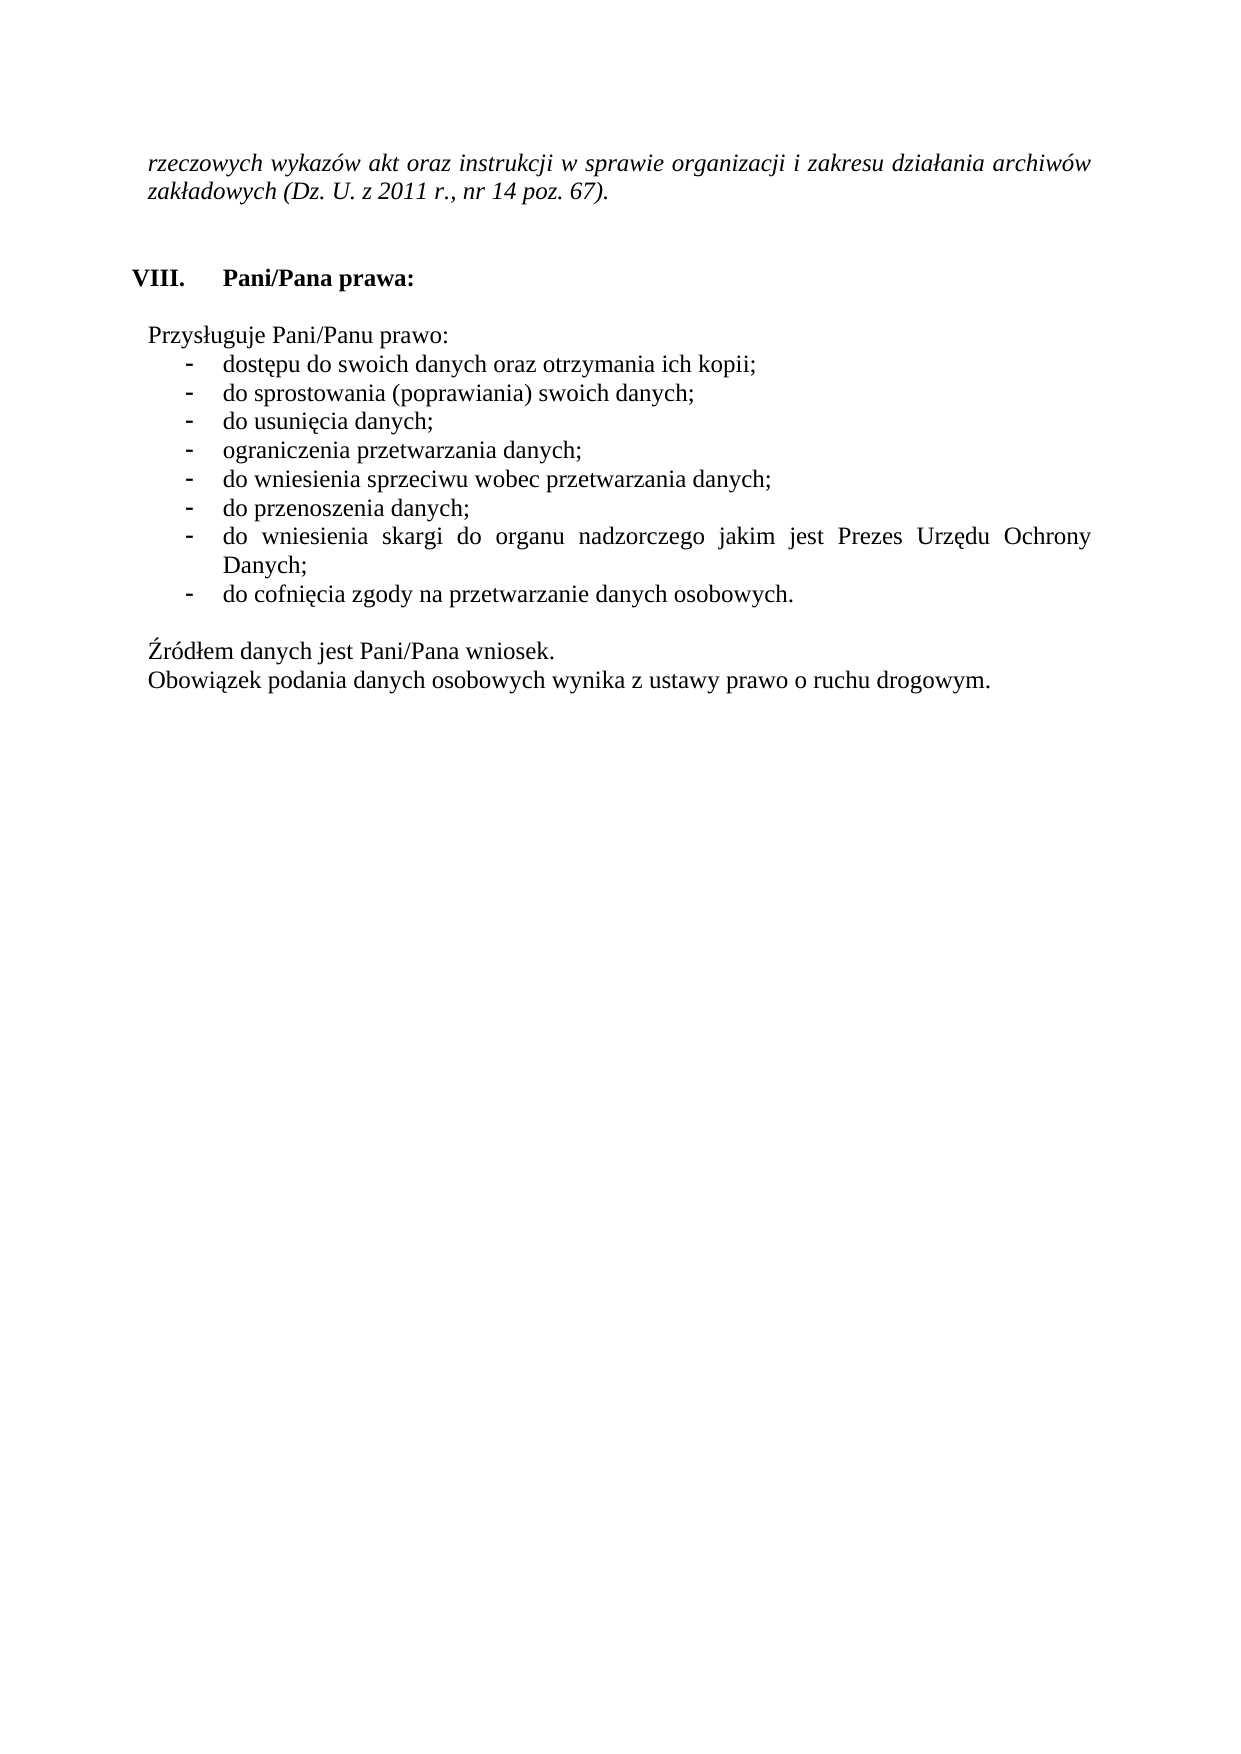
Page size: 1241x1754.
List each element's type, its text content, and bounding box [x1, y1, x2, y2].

list do sprostowania (poprawiania) swoich danych; [185, 378, 1093, 406]
list ograniczenia przetwarzania danych; [185, 435, 1093, 464]
list do wniesienia skargi do organu nadzorczego jakim jest Prezes Urzędu Ochrony Danych; [185, 521, 1093, 579]
text Przysługuje Pani/Panu prawo: [148, 320, 1093, 349]
list dostępu do swoich danych oraz otrzymania ich kopii; [185, 349, 1093, 378]
list Pani/Pana prawa: [185, 263, 1093, 291]
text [148, 148, 1093, 205]
list do usunięcia danych; [185, 406, 1093, 435]
list do cofnięcia zgody na przetwarzanie danych osobowych. [185, 579, 1093, 608]
text Obowiązek podania danych osobowych wynika z ustawy prawo o ruchu drogowym. [148, 665, 1093, 694]
text Źródłem danych jest Pani/Pana wniosek. [148, 636, 1093, 665]
list do wniesienia sprzeciwu wobec przetwarzania danych; [185, 464, 1093, 493]
list do przenoszenia danych; [185, 493, 1093, 521]
